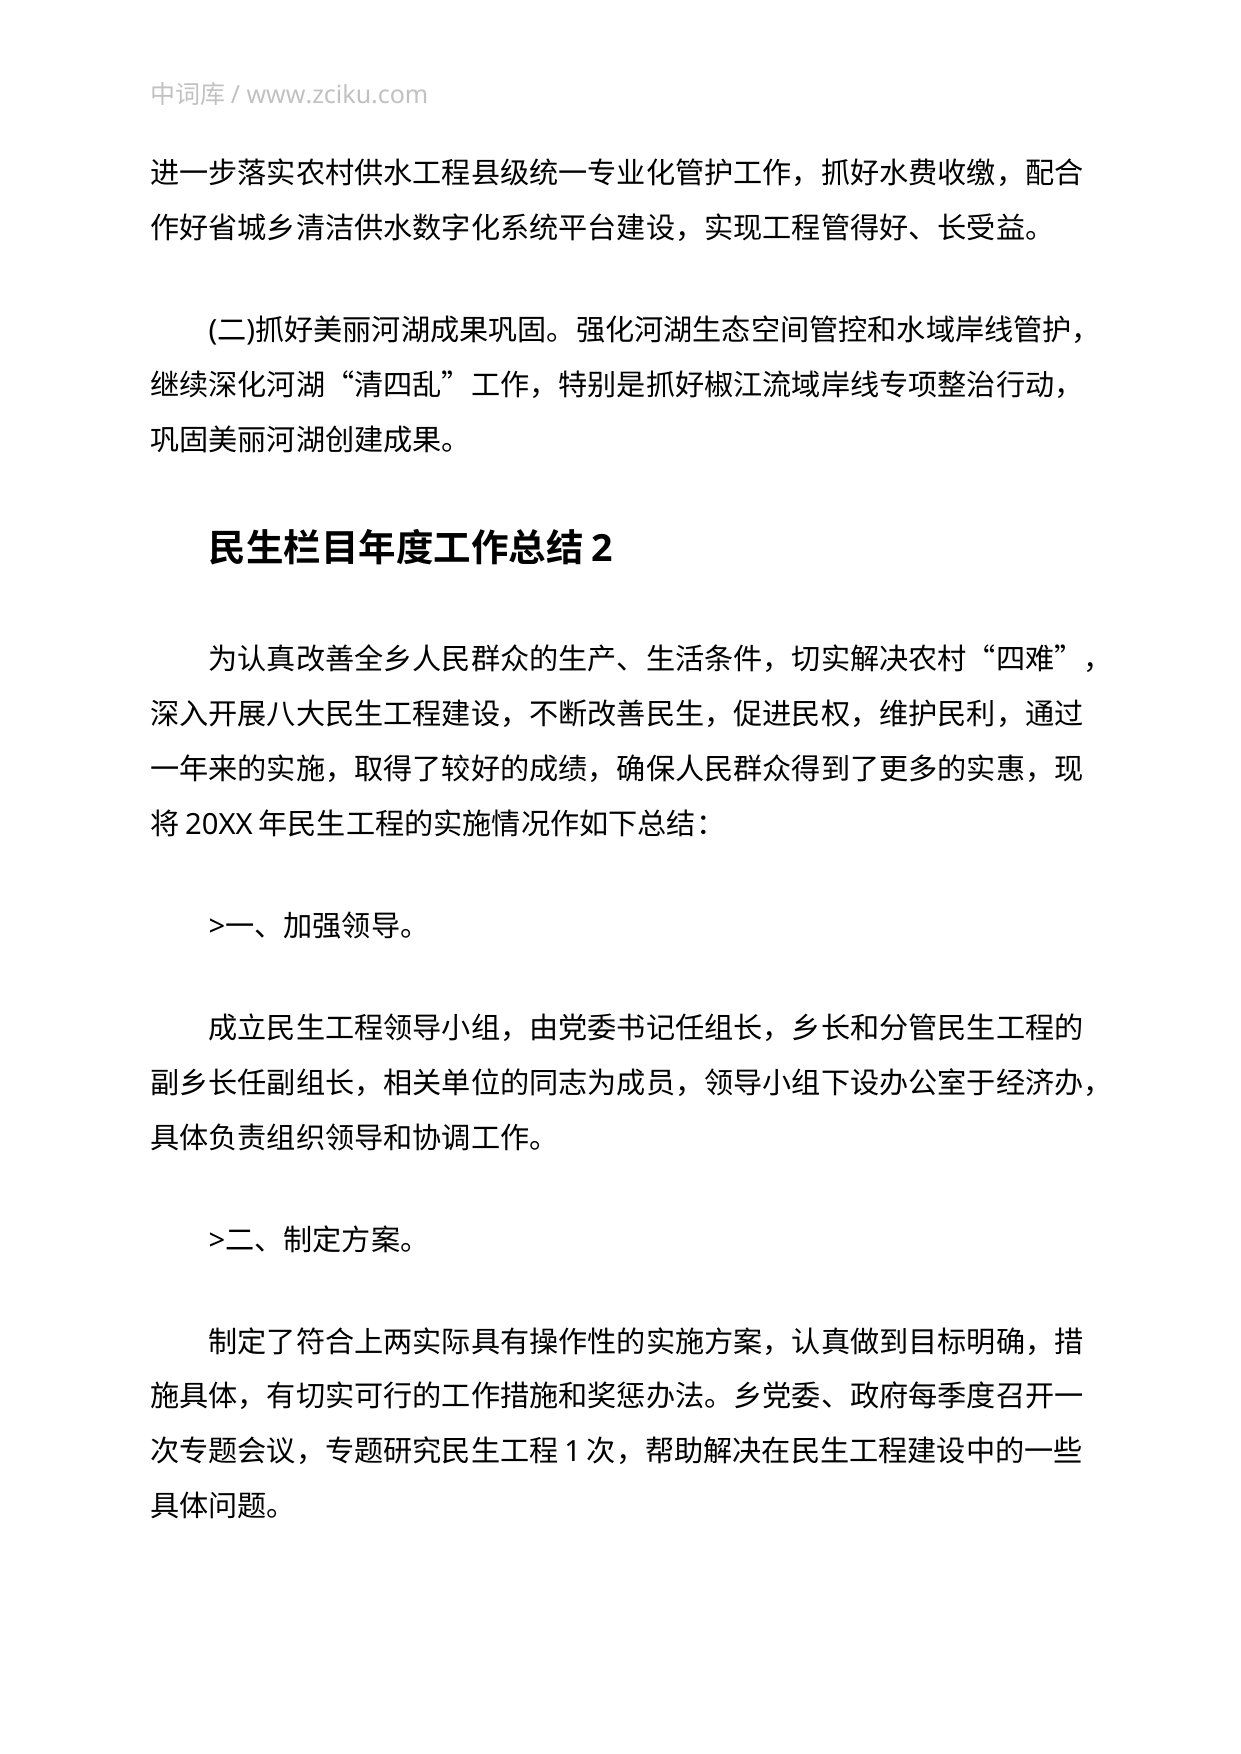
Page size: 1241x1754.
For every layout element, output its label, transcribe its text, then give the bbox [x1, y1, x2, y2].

text >一、加强领导。 [150, 903, 1090, 945]
text 制定了符合上两实际具有操作性的实施方案，认真做到目标明确，措施具体，有切实可行的工作措施和奖惩办法。乡党委、政府每季度召开一次专题会议，专题研究民生工程1次，帮助解决在民生工程建设中的一些具体问题。 [150, 1318, 1090, 1525]
text (二)抓好美丽河湖成果巩固。强化河湖生态空间管控和水域岸线管护，继续深化河湖“清四乱”工作，特别是抓好椒江流域岸线专项整治行动，巩固美丽河湖创建成果。 [150, 307, 1090, 459]
text 为认真改善全乡人民群众的生产、生活条件，切实解决农村“四难”，深入开展八大民生工程建设，不断改善民生，促进民权，维护民利，通过一年来的实施，取得了较好的成绩，确保人民群众得到了更多的实惠，现将20XX年民生工程的实施情况作如下总结： [150, 636, 1090, 843]
text 成立民生工程领导小组，由党委书记任组长，乡长和分管民生工程的副乡长任副组长，相关单位的同志为成员，领导小组下设办公室于经济办，具体负责组织领导和协调工作。 [150, 1004, 1090, 1157]
text >二、制定方案。 [150, 1216, 1090, 1258]
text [150, 150, 1090, 247]
text 民生栏目年度工作总结2 [150, 518, 1090, 573]
